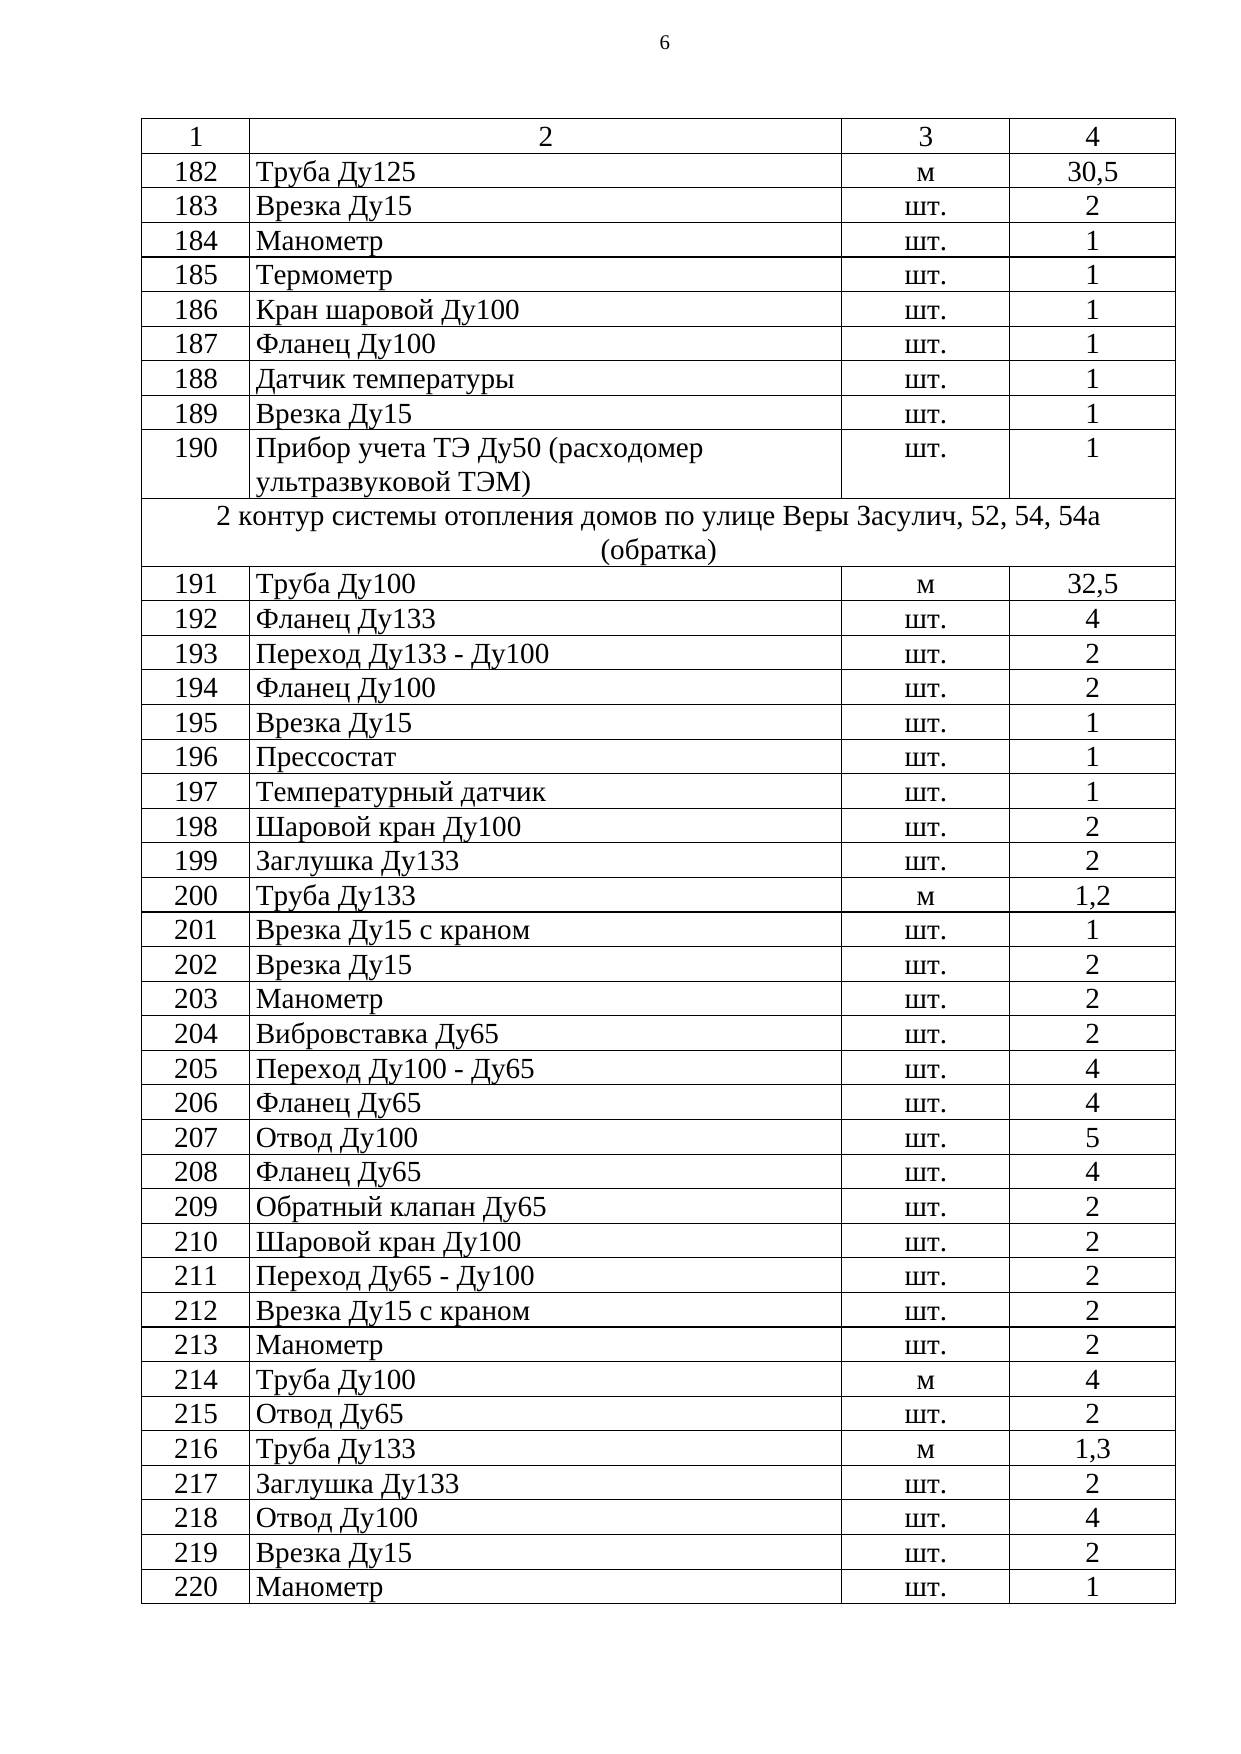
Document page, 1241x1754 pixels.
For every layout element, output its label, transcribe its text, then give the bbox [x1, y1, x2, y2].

table_cell [142, 774, 249, 808]
table_cell [142, 327, 249, 360]
table_cell 2 [1010, 636, 1175, 669]
table_cell 5 [1010, 1120, 1175, 1153]
table_cell м [842, 567, 1009, 600]
table_cell 2 [1010, 982, 1175, 1015]
table_header 3 [842, 119, 1009, 153]
table_cell [142, 258, 249, 291]
table_cell Обратный клапан Ду65 [250, 1189, 841, 1223]
table_cell Врезка Ду15 с краном [250, 913, 841, 946]
table_cell [142, 1293, 249, 1326]
table_cell шт. [842, 705, 1009, 738]
table_cell Врезка Ду15 [250, 705, 841, 738]
table_header 2 [250, 119, 841, 153]
table_cell [142, 636, 249, 669]
table_cell 1 [1010, 740, 1175, 773]
table_cell Манометр [250, 1570, 841, 1603]
table_cell [142, 740, 249, 773]
table_header 1 [142, 119, 249, 153]
table_cell 4 [1010, 601, 1175, 635]
table_cell 2 [1010, 843, 1175, 877]
table_cell Заглушка Ду133 [250, 1466, 841, 1499]
table_cell шт. [842, 947, 1009, 981]
table_cell шт. [842, 774, 1009, 808]
table_cell 4 [1010, 1085, 1175, 1119]
table_cell Переход Ду133 - Ду100 [250, 636, 841, 669]
table_cell шт. [842, 430, 1009, 497]
table_cell [142, 843, 249, 877]
table_cell шт. [842, 913, 1009, 946]
table_cell Врезка Ду15 [250, 188, 841, 222]
table_cell [142, 1085, 249, 1119]
table_cell Отвод Ду65 [250, 1397, 841, 1430]
table_cell [142, 1431, 249, 1465]
table_cell шт. [842, 1189, 1009, 1223]
table_cell 2 [1010, 809, 1175, 842]
table_cell шт. [842, 1570, 1009, 1603]
table_header 4 [1010, 119, 1175, 153]
table_cell [142, 1189, 249, 1223]
table_cell Труба Ду133 [250, 1431, 841, 1465]
table_cell Прессостат [250, 740, 841, 773]
table_cell шт. [842, 1155, 1009, 1188]
table_cell Труба Ду100 [250, 1362, 841, 1396]
table_cell 2 [1010, 1466, 1175, 1499]
table_cell [142, 878, 249, 911]
table_cell 1 [1010, 1570, 1175, 1603]
table_cell 1,3 [1010, 1431, 1175, 1465]
table_cell 2 [1010, 947, 1175, 981]
table_cell [142, 396, 249, 429]
table_cell [142, 670, 249, 704]
table_cell [142, 1051, 249, 1084]
table_cell [142, 567, 249, 600]
table_cell [142, 1328, 249, 1361]
table_cell Фланец Ду100 [250, 327, 841, 360]
table_cell [142, 947, 249, 981]
table_cell [142, 1362, 249, 1396]
table_cell шт. [842, 601, 1009, 635]
table_cell Отвод Ду100 [250, 1500, 841, 1534]
table_cell шт. [842, 1466, 1009, 1499]
table_cell 2 [1010, 1293, 1175, 1326]
table_cell 2 [1010, 1016, 1175, 1050]
table_cell [142, 1397, 249, 1430]
table_cell [142, 1016, 249, 1050]
table_cell м [842, 1431, 1009, 1465]
table_cell шт. [842, 670, 1009, 704]
table_cell 32,5 [1010, 567, 1175, 600]
table_cell Труба Ду125 [250, 154, 841, 187]
table_cell [142, 1500, 249, 1534]
table_cell шт. [842, 1085, 1009, 1119]
table_cell 2 [1010, 1224, 1175, 1257]
table_cell 2 [1010, 1535, 1175, 1568]
table_cell [142, 361, 249, 395]
table_cell [142, 1570, 249, 1603]
table_cell шт. [842, 1397, 1009, 1430]
table_cell [142, 1466, 249, 1499]
table_cell 1 [1010, 430, 1175, 497]
table_cell [142, 1535, 249, 1568]
table_cell 1 [1010, 327, 1175, 360]
table_cell 1 [1010, 223, 1175, 256]
table_cell 2 [1010, 1258, 1175, 1292]
table_cell Фланец Ду133 [250, 601, 841, 635]
table_cell шт. [842, 396, 1009, 429]
table_cell м [842, 878, 1009, 911]
table_cell [142, 1224, 249, 1257]
table_cell Кран шаровой Ду100 [250, 292, 841, 326]
table_cell Переход Ду65 - Ду100 [250, 1258, 841, 1292]
table_cell Отвод Ду100 [250, 1120, 841, 1153]
table_cell шт. [842, 361, 1009, 395]
table_cell шт. [842, 843, 1009, 877]
table_cell Вибровставка Ду65 [250, 1016, 841, 1050]
table_cell Фланец Ду65 [250, 1085, 841, 1119]
table_cell Врезка Ду15 с краном [250, 1293, 841, 1326]
table_cell Шаровой кран Ду100 [250, 809, 841, 842]
table_cell м [842, 154, 1009, 187]
table_cell 1 [1010, 913, 1175, 946]
table_cell шт. [842, 1120, 1009, 1153]
table_cell м [842, 1362, 1009, 1396]
table_cell 2 [1010, 188, 1175, 222]
table_cell Прибор учета ТЭ Ду50 (расходомер ультразвуковой ТЭМ) [250, 430, 841, 497]
table_cell Врезка Ду15 [250, 1535, 841, 1568]
table_cell [142, 292, 249, 326]
table_cell 1 [1010, 361, 1175, 395]
table_cell шт. [842, 1224, 1009, 1257]
table_cell Заглушка Ду133 [250, 843, 841, 877]
table_cell [142, 982, 249, 1015]
table_cell [142, 601, 249, 635]
table_cell шт. [842, 1016, 1009, 1050]
table_cell 4 [1010, 1500, 1175, 1534]
table_cell Манометр [250, 223, 841, 256]
table_cell Фланец Ду65 [250, 1155, 841, 1188]
table_cell 4 [1010, 1362, 1175, 1396]
table_cell шт. [842, 258, 1009, 291]
table_cell Термометр [250, 258, 841, 291]
table_cell 4 [1010, 1155, 1175, 1188]
table_cell 1,2 [1010, 878, 1175, 911]
table_cell [142, 1155, 249, 1188]
table_cell шт. [842, 809, 1009, 842]
table_cell шт. [842, 1500, 1009, 1534]
table_cell шт. [842, 292, 1009, 326]
table_cell Шаровой кран Ду100 [250, 1224, 841, 1257]
table_cell шт. [842, 982, 1009, 1015]
table_cell Переход Ду100 - Ду65 [250, 1051, 841, 1084]
table_cell шт. [842, 223, 1009, 256]
table_cell [142, 1258, 249, 1292]
table_cell [142, 188, 249, 222]
table_cell 1 [1010, 396, 1175, 429]
table_cell шт. [842, 1293, 1009, 1326]
table_cell 4 [1010, 1051, 1175, 1084]
table_cell Манометр [250, 1328, 841, 1361]
table_cell шт. [842, 636, 1009, 669]
table_cell Врезка Ду15 [250, 947, 841, 981]
table_cell шт. [842, 740, 1009, 773]
table_cell шт. [842, 1328, 1009, 1361]
table_cell [142, 705, 249, 738]
table_cell шт. [842, 188, 1009, 222]
table_cell Манометр [250, 982, 841, 1015]
table_cell Датчик температуры [250, 361, 841, 395]
table_cell шт. [842, 327, 1009, 360]
table_cell шт. [842, 1051, 1009, 1084]
table_cell [142, 430, 249, 497]
table_cell 1 [1010, 705, 1175, 738]
table_cell 1 [1010, 292, 1175, 326]
table_cell Фланец Ду100 [250, 670, 841, 704]
table_cell 1 [1010, 258, 1175, 291]
table_cell 30,5 [1010, 154, 1175, 187]
table_cell 2 [1010, 1397, 1175, 1430]
table_cell шт. [842, 1258, 1009, 1292]
table_cell Температурный датчик [250, 774, 841, 808]
table_cell [142, 154, 249, 187]
table_cell 2 [1010, 1189, 1175, 1223]
table_cell 2 контур системы отопления домов по улице Веры Засулич, 52, 54, 54а (обратка) [142, 499, 1175, 566]
table_cell Врезка Ду15 [250, 396, 841, 429]
table_cell [142, 1120, 249, 1153]
table_cell 2 [1010, 670, 1175, 704]
table_cell Труба Ду133 [250, 878, 841, 911]
table_cell шт. [842, 1535, 1009, 1568]
table_cell 1 [1010, 774, 1175, 808]
table_cell [142, 809, 249, 842]
table_cell [142, 223, 249, 256]
table_cell [142, 913, 249, 946]
table_cell 2 [1010, 1328, 1175, 1361]
table_cell Труба Ду100 [250, 567, 841, 600]
